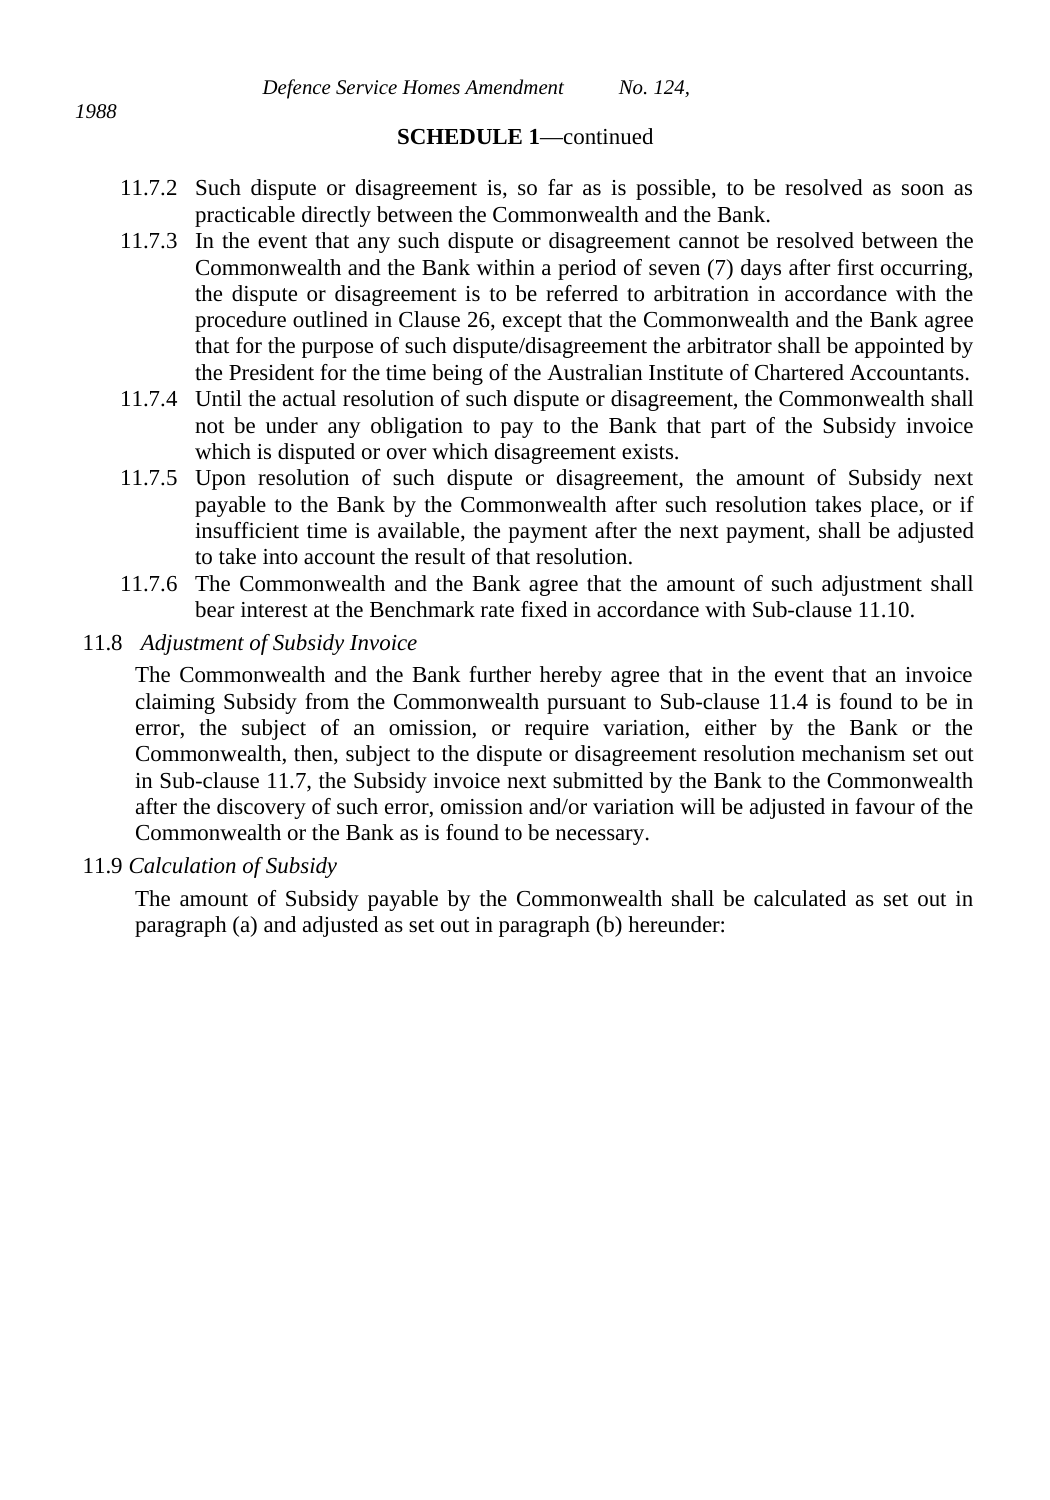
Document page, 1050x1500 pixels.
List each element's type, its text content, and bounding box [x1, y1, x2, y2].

text 11.7.2 Such dispute or disagreement is, so far as is possible, to be resolved as soon as practicable directly between the Commonwealth and the Bank. [120, 174, 975, 227]
text 11.7.5 Upon resolution of such dispute or disagreement, the amount of Subsidy next payable to the Bank by the Commonwealth after such resolution takes place, or if insufficient time is available, the payment after the next payment, shall be adjusted to take into account the result of that resolution. [120, 464, 975, 570]
text 11.7.3 In the event that any such dispute or disagreement cannot be resolved between the Commonwealth and the Bank within a period of seven (7) days after first occurring, the dispute or disagreement is to be referred to arbitration in accordance with the procedure outlined in Clause 26, except that the Commonwealth and the Bank agree that for the purpose of such dispute/disagreement the arbitrator shall be appointed by the President for the time being of the Australian Institute of Chartered Accountants. [120, 227, 975, 385]
text 11.7.4 Until the actual resolution of such dispute or disagreement, the Commonwealth shall not be under any obligation to pay to the Bank that part of the Subsidy invoice which is disputed or over which disagreement exists. [120, 385, 975, 464]
text The Commonwealth and the Bank further hereby agree that in the event that an invoice claiming Subsidy from the Commonwealth pursuant to Sub-clause 11.4 is found to be in error, the subject of an omission, or require variation, either by the Bank or the Commonwealth, then, subject to the dispute or disagreement resolution mechanism set out in Sub-clause 11.7, the Subsidy invoice next submitted by the Bank to the Commonwealth after the discovery of such error, omission and/or variation will be adjusted in favour of the Commonwealth or the Bank as is found to be necessary. [135, 661, 975, 846]
text 11.8 Adjustment of Subsidy Invoice [82, 629, 975, 655]
text The amount of Subsidy payable by the Commonwealth shall be calculated as set out in paragraph (a) and adjusted as set out in paragraph (b) hereunder: [135, 885, 975, 937]
text SCHEDULE 1—continued [75, 123, 975, 149]
text 11.7.6 The Commonwealth and the Bank agree that the amount of such adjustment shall bear interest at the Benchmark rate fixed in accordance with Sub-clause 11.10. [120, 570, 975, 622]
text 11.9 Calculation of Subsidy [82, 852, 975, 878]
